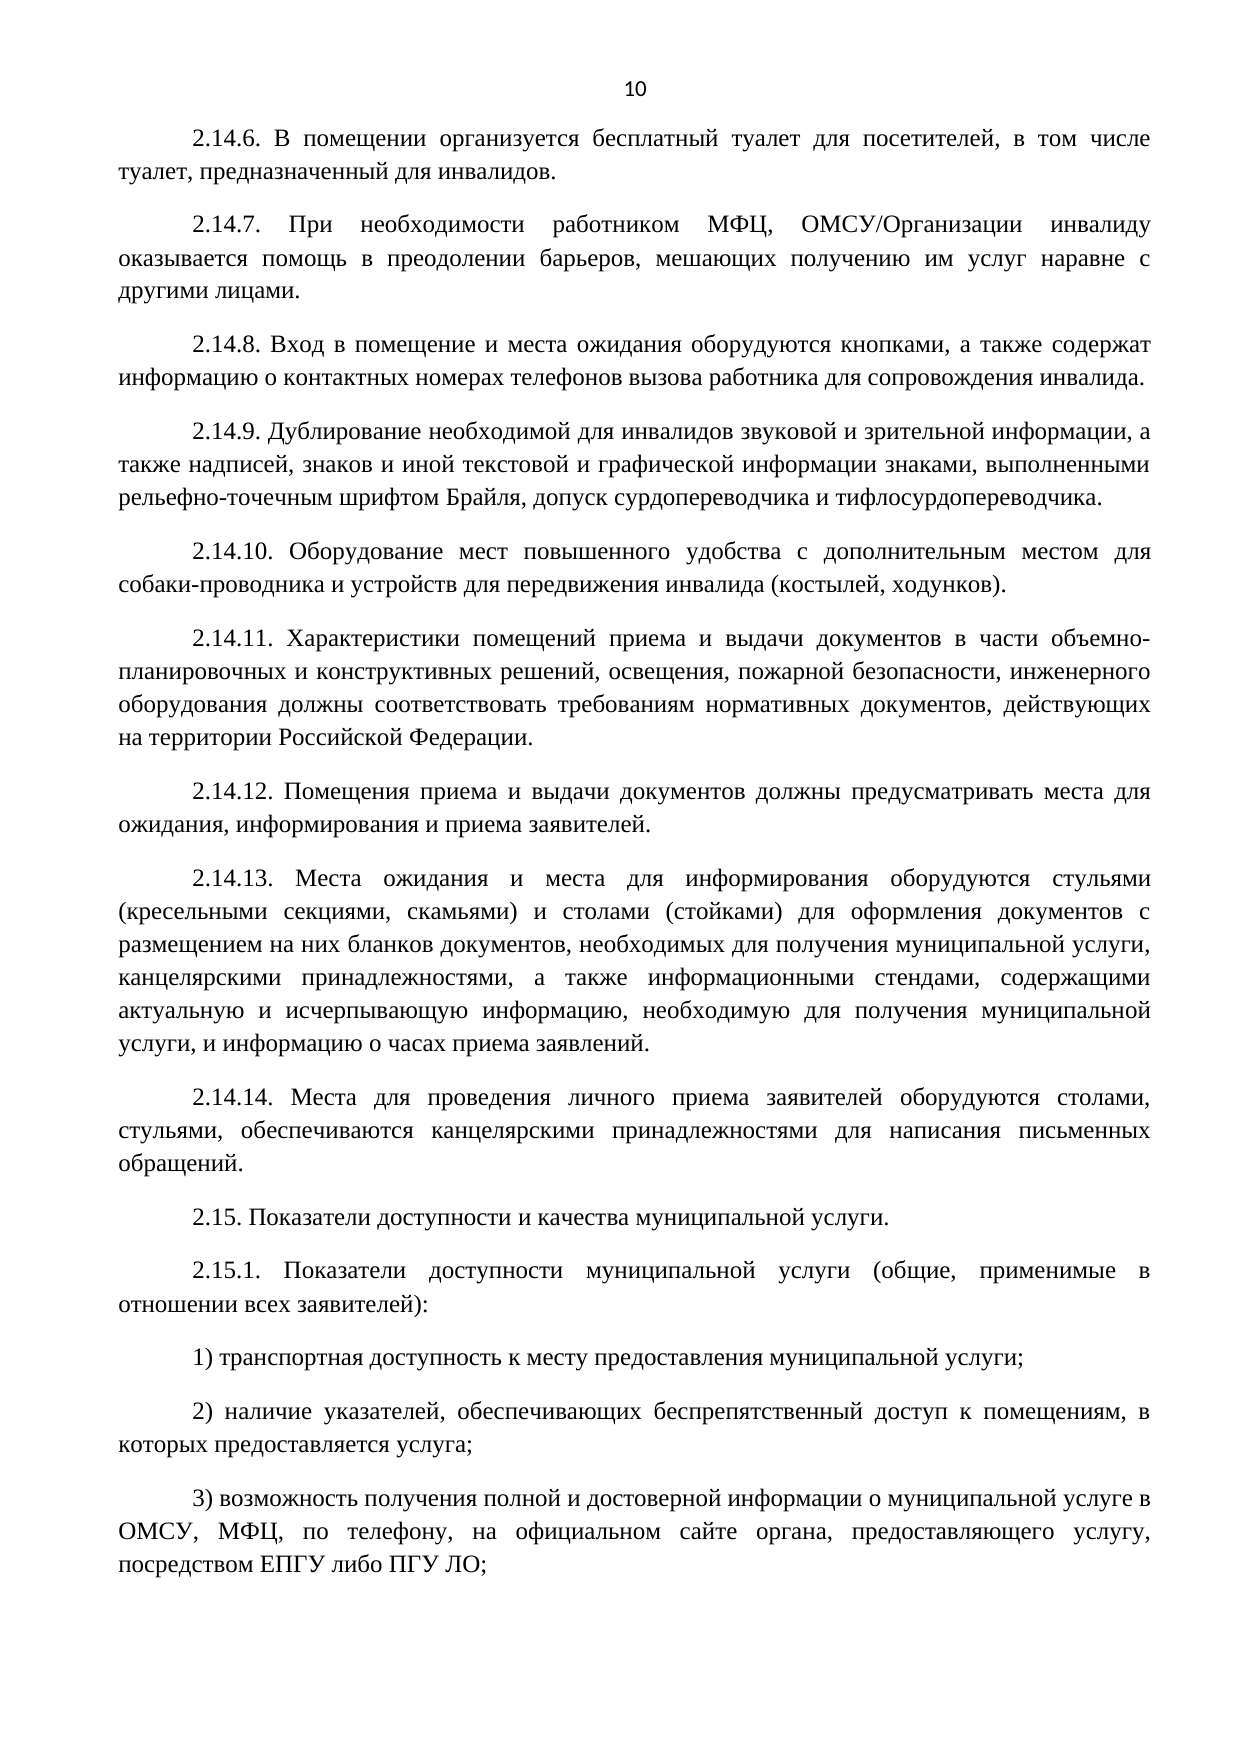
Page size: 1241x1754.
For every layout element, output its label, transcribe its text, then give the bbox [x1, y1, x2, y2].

text 2.14.10. Оборудование мест повышенного удобства с дополнительным местом для собаки-проводника и устройств для передвижения инвалида (костылей, ходунков). [118, 536, 1152, 598]
text 1) транспортная доступность к месту предоставления муниципальной услуги; [118, 1342, 1152, 1371]
text 2.14.8. Вход в помещение и места ожидания оборудуются кнопками, а также содержат информацию о контактных номерах телефонов вызова работника для сопровождения инвалида. [118, 329, 1152, 391]
text 2.14.12. Помещения приема и выдачи документов должны предусматривать места для ожидания, информирования и приема заявителей. [118, 776, 1152, 838]
text 2.15.1. Показатели доступности муниципальной услуги (общие, применимые в отношении всех заявителей): [118, 1256, 1152, 1317]
text 3) возможность получения полной и достоверной информации о муниципальной услуге в ОМСУ, МФЦ, по телефону, на официальном сайте органа, предоставляющего услугу, посредством ЕПГУ либо ПГУ ЛО; [118, 1483, 1152, 1578]
text 2.14.6. В помещении организуется бесплатный туалет для посетителей, в том числе туалет, предназначенный для инвалидов. [118, 123, 1152, 184]
text 2.14.14. Места для проведения личного приема заявителей оборудуются столами, стульями, обеспечиваются канцелярскими принадлежностями для написания письменных обращений. [118, 1082, 1152, 1177]
text 2.14.13. Места ожидания и места для информирования оборудуются стульями (кресельными секциями, скамьями) и столами (стойками) для оформления документов с размещением на них бланков документов, необходимых для получения муниципальной услуги, канцелярскими принадлежностями, а также информационными стендами, содержащими актуальную и исчерпывающую информацию, необходимую для получения муниципальной услуги, и информацию о часах приема заявлений. [118, 863, 1152, 1057]
text 2.14.9. Дублирование необходимой для инвалидов звуковой и зрительной информации, а также надписей, знаков и иной текстовой и графической информации знаками, выполненными рельефно-точечным шрифтом Брайля, допуск сурдопереводчика и тифлосурдопереводчика. [118, 416, 1152, 511]
text 2) наличие указателей, обеспечивающих беспрепятственный доступ к помещениям, в которых предоставляется услуга; [118, 1396, 1152, 1458]
text 2.15. Показатели доступности и качества муниципальной услуги. [118, 1202, 1152, 1231]
text 2.14.7. При необходимости работником МФЦ, ОМСУ/Организации инвалиду оказывается помощь в преодолении барьеров, мешающих получению им услуг наравне с другими лицами. [118, 209, 1152, 304]
text 2.14.11. Характеристики помещений приема и выдачи документов в части объемно-планировочных и конструктивных решений, освещения, пожарной безопасности, инженерного оборудования должны соответствовать требованиям нормативных документов, действующих на территории Российской Федерации. [118, 623, 1152, 751]
